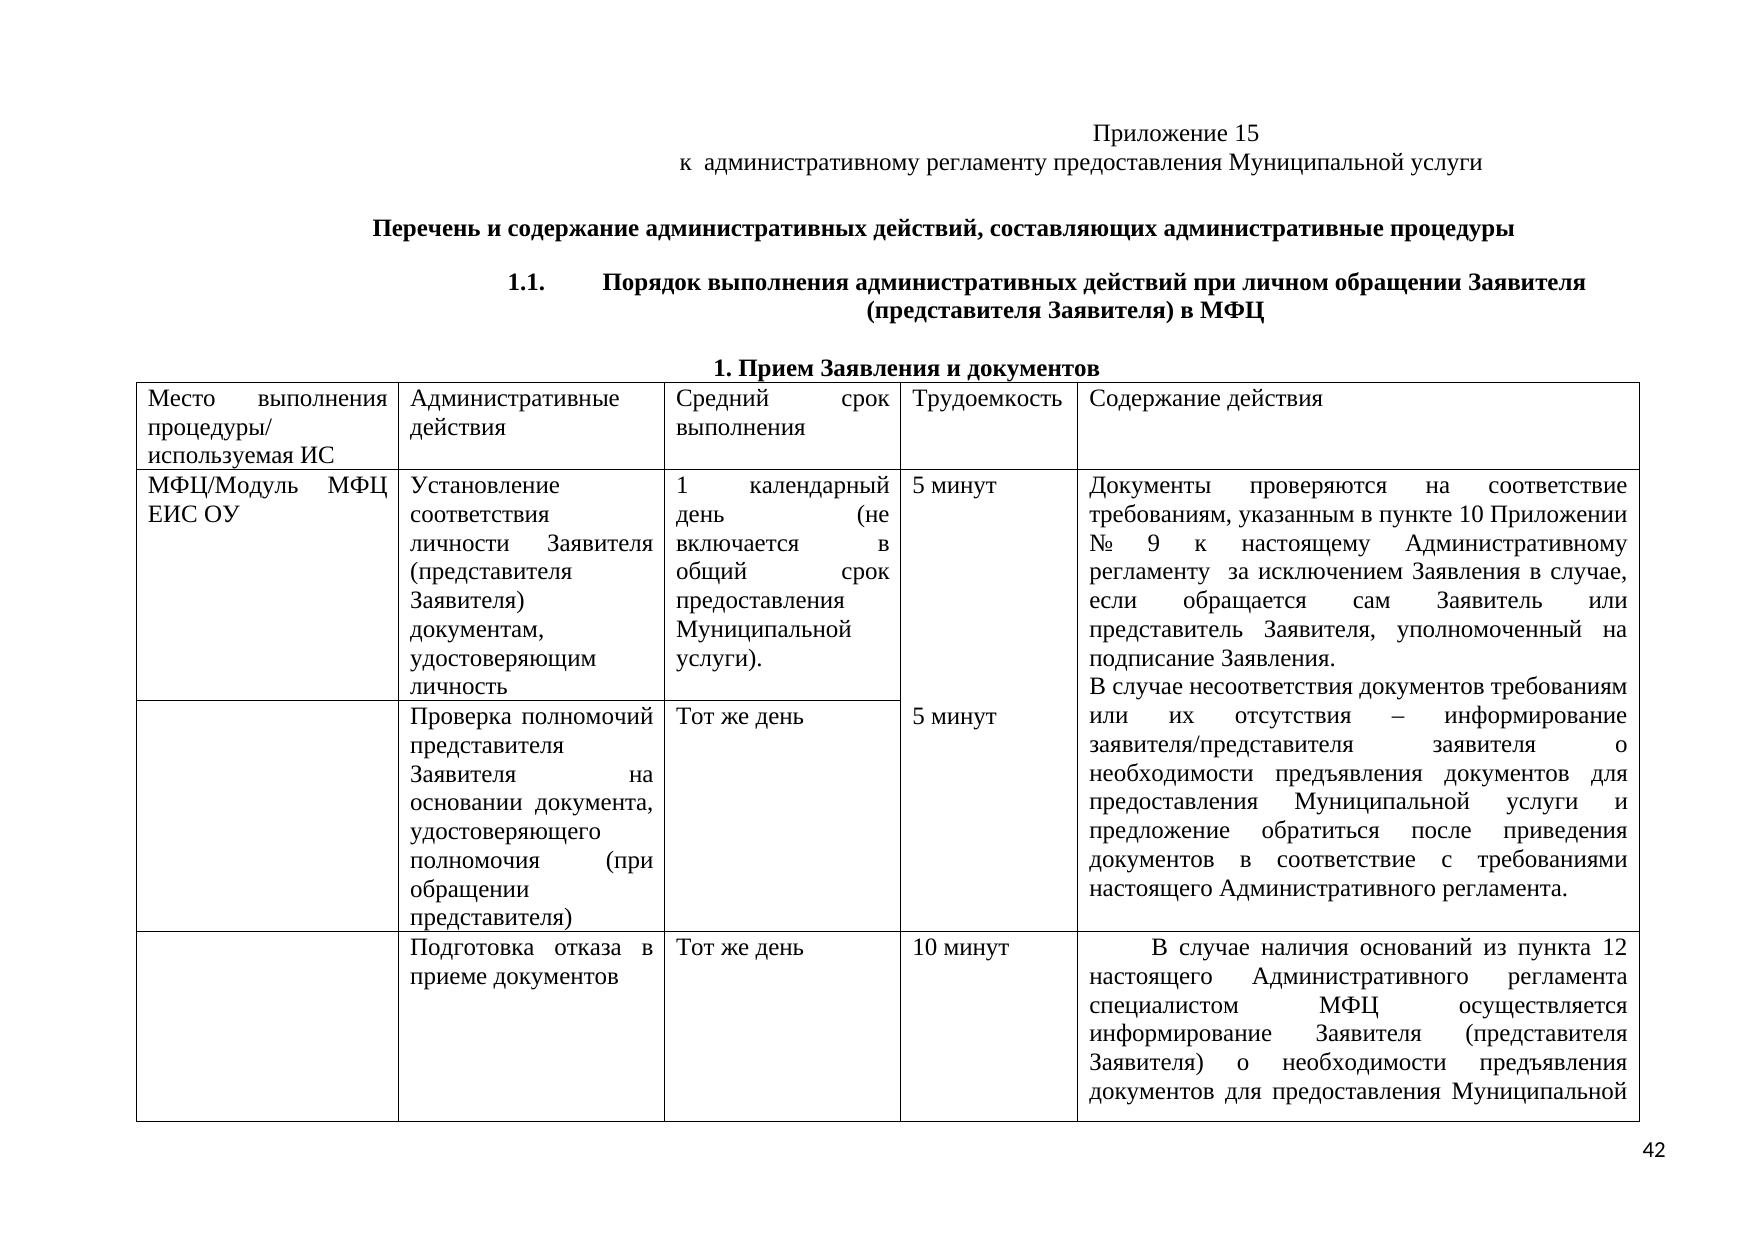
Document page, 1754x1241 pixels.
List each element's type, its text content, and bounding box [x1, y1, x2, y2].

table_cell Проверка полномочий представителя Заявителя на основании документа, удостоверяющего полномочия (при обращении представителя) [399, 701, 664, 931]
table_header Средний срок выполнения [665, 383, 900, 469]
text Перечень и содержание административных действий, составляющих административные процедуры [222, 213, 1665, 242]
table_header Место выполнения процедуры/ используемая ИС [137, 383, 398, 469]
table_cell МФЦ/Модуль МФЦ ЕИС ОУ [137, 470, 398, 700]
table_header Административные действия [399, 383, 664, 469]
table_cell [399, 932, 664, 1121]
table_cell 5 минут [901, 470, 1077, 700]
table_cell 5 минут [901, 700, 1077, 931]
table_cell Установление соответствия личности Заявителя (представителя Заявителя) документам, удостоверяющим личность [399, 470, 664, 700]
table_cell Тот же день [665, 701, 900, 931]
table_cell Тот же день [665, 932, 900, 1121]
list Порядок выполнения административных действий при личном обращении Заявителя (представителя Заявителя) в МФЦ [428, 267, 1665, 324]
table_cell Документы проверяются на соответствие требованиям, указанным в пункте 10 Приложении № 9 к настоящему Административному регламенту за исключением Заявления в случае, если обращается сам Заявитель или представитель Заявителя, уполномоченный на подписание Заявления. В случае несоответствия документов требованиям или их отсутствия – информирование заявителя/представителя заявителя о необходимости предъявления документов для предоставления Муниципальной услуги и предложение обратиться после приведения документов в соответствие с требованиями настоящего Административного регламента. [1078, 470, 1639, 931]
table_header Содержание действия [1078, 383, 1639, 469]
table_cell 1 календарный день (не включается в общий срок предоставления Муниципальной услуги). [665, 470, 900, 700]
text 1. Прием Заявления и документов [148, 353, 1665, 382]
text к административному регламенту предоставления Муниципальной услуги [679, 147, 1665, 176]
table_cell 10 минут [901, 932, 1077, 1121]
table_cell [137, 932, 398, 1121]
text Приложение 15 [1093, 118, 1665, 147]
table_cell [1078, 932, 1639, 1121]
table_cell [137, 701, 398, 931]
table_header Трудоемкость [901, 383, 1077, 469]
